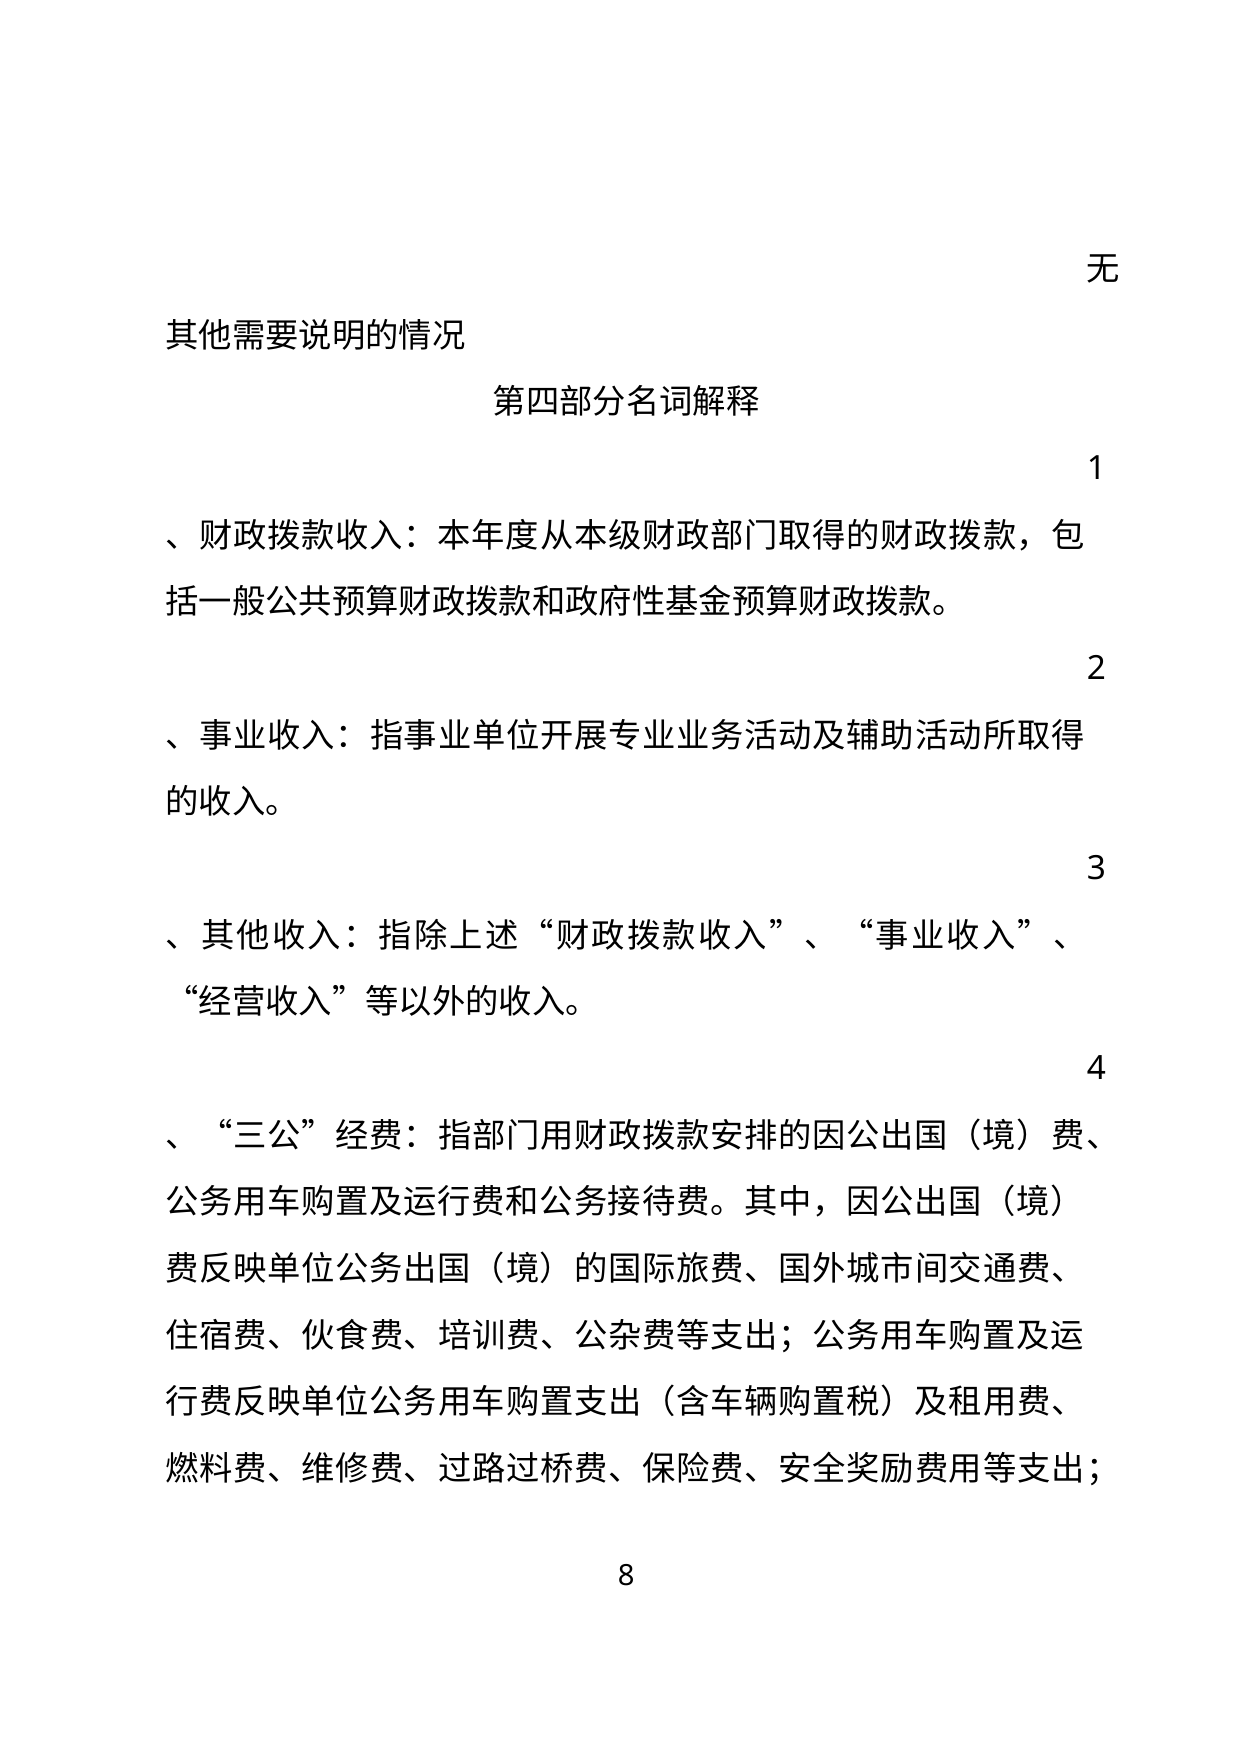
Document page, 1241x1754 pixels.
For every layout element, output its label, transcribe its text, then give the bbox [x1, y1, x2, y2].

text 2、事业收入：指事业单位开展专业业务活动及辅助活动所取得的收入。 [165, 633, 1087, 833]
text 第四部分名词解释 [165, 366, 1087, 433]
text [165, 1033, 1087, 1499]
text 3、其他收入：指除上述“财政拨款收入”、“事业收入”、“经营收入”等以外的收入。 [165, 833, 1087, 1033]
text 1、财政拨款收入：本年度从本级财政部门取得的财政拨款，包括一般公共预算财政拨款和政府性基金预算财政拨款。 [165, 433, 1087, 633]
text 无其他需要说明的情况 [165, 233, 1087, 366]
